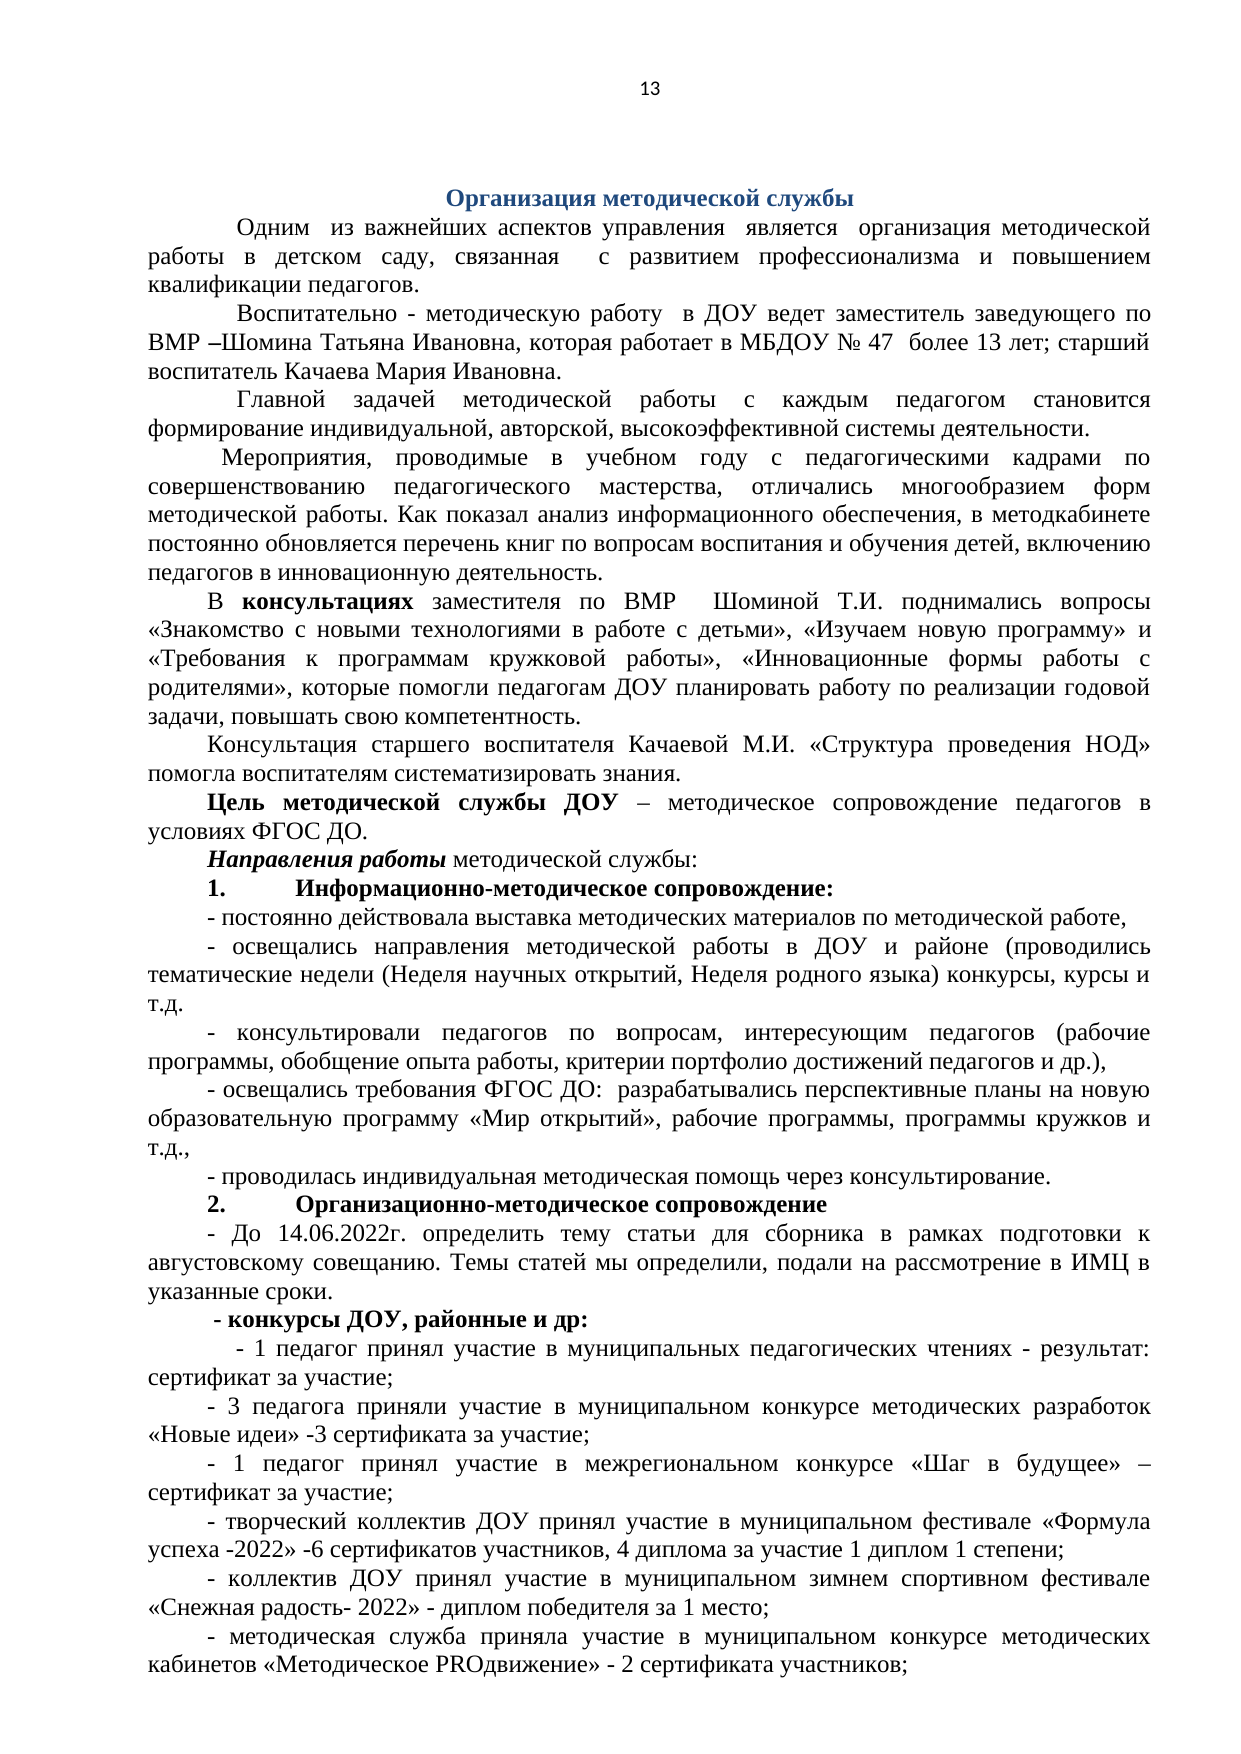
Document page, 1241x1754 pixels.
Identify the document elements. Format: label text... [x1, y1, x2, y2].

text Одним из важнейших аспектов управления является организация методической работы в детском саду, связанная с развитием профессионализма и повышением квалификации педагогов. [148, 212, 1152, 298]
text Главной задачей методической работы с каждым педагогом становится формирование индивидуальной, авторской, высокоэффективной системы деятельности. [148, 384, 1152, 442]
list Информационно-методическое сопровождение: [148, 873, 1152, 902]
text - консультировали педагогов по вопросам, интересующим педагогов (рабочие программы, обобщение опыта работы, критерии портфолио достижений педагогов и др.), [148, 1017, 1152, 1074]
text - коллектив ДОУ принял участие в муниципальном зимнем спортивном фестивале «Снежная радость- 2022» - диплом победителя за 1 место; [148, 1563, 1152, 1621]
text Организация методической службы [148, 183, 1152, 212]
text Мероприятия, проводимые в учебном году с педагогическими кадрами по совершенствованию педагогического мастерства, отличались многообразием форм методической работы. Как показал анализ информационного обеспечения, в методкабинете постоянно обновляется перечень книг по вопросам воспитания и обучения детей, включению педагогов в инновационную деятельность. [148, 442, 1152, 586]
text - освещались требования ФГОС ДО: разрабатывались перспективные планы на новую образовательную программу «Мир открытий», рабочие программы, программы кружков и т.д., [148, 1074, 1152, 1161]
text - 1 педагог принял участие в межрегиональном конкурсе «Шаг в будущее» – сертификат за участие; [148, 1448, 1152, 1506]
text - 3 педагога приняли участие в муниципальном конкурсе методических разработок «Новые идеи» -3 сертификата за участие; [148, 1391, 1152, 1448]
text Цель методической службы ДОУ – методическое сопровождение педагогов в условиях ФГОС ДО. [148, 787, 1152, 844]
text В консультациях заместителя по ВМР Шоминой Т.И. поднимались вопросы «Знакомство с новыми технологиями в работе с детьми», «Изучаем новую программу» и «Требования к программам кружковой работы», «Инновационные формы работы с родителями», которые помогли педагогам ДОУ планировать работу по реализации годовой задачи, повышать свою компетентность. [148, 586, 1152, 729]
text - постоянно действовала выставка методических материалов по методической работе, [148, 902, 1152, 931]
text - До 14.06.2022г. определить тему статьи для сборника в рамках подготовки к августовскому совещанию. Темы статей мы определили, подали на рассмотрение в ИМЦ в указанные сроки. [148, 1218, 1152, 1304]
text - проводилась индивидуальная методическая помощь через консультирование. [148, 1161, 1152, 1189]
text - 1 педагог принял участие в муниципальных педагогических чтениях - результат: сертификат за участие; [148, 1333, 1152, 1391]
text Воспитательно - методическую работу в ДОУ ведет заместитель заведующего по ВМР –Шомина Татьяна Ивановна, которая работает в МБДОУ № 47 более 13 лет; старший воспитатель Качаева Мария Ивановна. [148, 298, 1152, 384]
text - творческий коллектив ДОУ принял участие в муниципальном фестивале «Формула успеха -2022» -6 сертификатов участников, 4 диплома за участие 1 диплом 1 степени; [148, 1506, 1152, 1563]
text - конкурсы ДОУ, районные и др: [148, 1304, 1152, 1333]
text Консультация старшего воспитателя Качаевой М.И. «Структура проведения НОД» помогла воспитателям систематизировать знания. [148, 729, 1152, 787]
text - методическая служба приняла участие в муниципальном конкурсе методических кабинетов «Методическое PROдвижение» - 2 сертификата участников; [148, 1621, 1152, 1678]
text - освещались направления методической работы в ДОУ и районе (проводились тематические недели (Неделя научных открытий, Неделя родного языка) конкурсы, курсы и т.д. [148, 931, 1152, 1017]
list Организационно-методическое сопровождение [148, 1189, 1152, 1218]
text Направления работы методической службы: [148, 844, 1152, 873]
